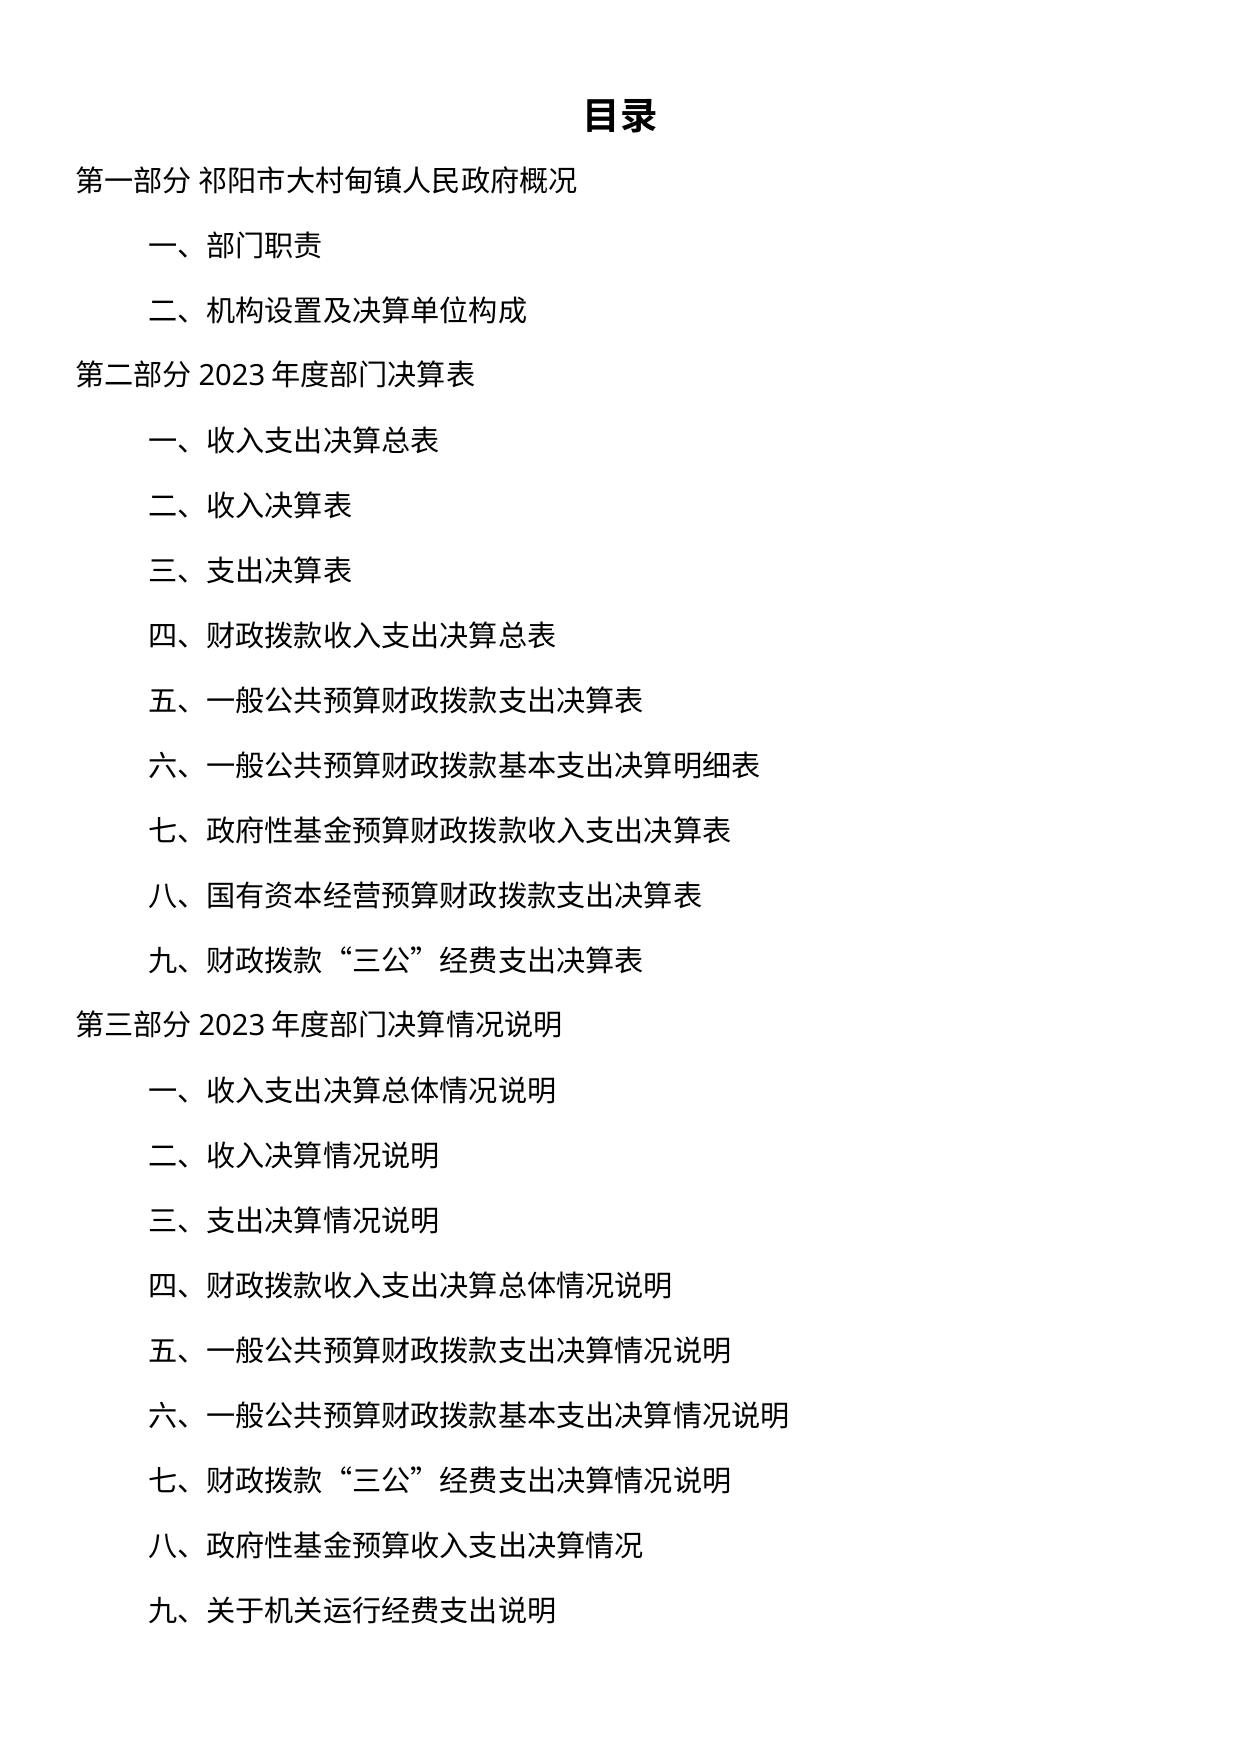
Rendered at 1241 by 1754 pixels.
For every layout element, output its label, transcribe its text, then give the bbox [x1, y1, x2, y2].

text 八、政府性基金预算收入支出决算情况 [75, 1511, 1165, 1576]
text 第二部分 2023年度部门决算表 [75, 341, 1165, 406]
text 四、财政拨款收入支出决算总体情况说明 [75, 1251, 1165, 1316]
text 五、一般公共预算财政拨款支出决算表 [75, 666, 1165, 731]
text 九、关于机关运行经费支出说明 [75, 1576, 1165, 1641]
text 三、支出决算表 [75, 536, 1165, 601]
text 七、政府性基金预算财政拨款收入支出决算表 [75, 796, 1165, 861]
text 二、收入决算表 [75, 471, 1165, 536]
text 七、财政拨款“三公”经费支出决算情况说明 [75, 1446, 1165, 1511]
text 二、机构设置及决算单位构成 [75, 276, 1165, 341]
text 二、收入决算情况说明 [75, 1121, 1165, 1186]
text 八、国有资本经营预算财政拨款支出决算表 [75, 861, 1165, 926]
text 目录 [75, 81, 1165, 146]
text 四、财政拨款收入支出决算总表 [75, 601, 1165, 666]
text 三、支出决算情况说明 [75, 1186, 1165, 1251]
text 第三部分 2023年度部门决算情况说明 [75, 991, 1165, 1056]
text 六、一般公共预算财政拨款基本支出决算明细表 [75, 731, 1165, 796]
text 五、一般公共预算财政拨款支出决算情况说明 [75, 1316, 1165, 1381]
text 第一部分 祁阳市大村甸镇人民政府概况 [75, 146, 1165, 211]
text 一、收入支出决算总表 [75, 406, 1165, 471]
text 九、财政拨款“三公”经费支出决算表 [75, 926, 1165, 991]
text 一、收入支出决算总体情况说明 [75, 1056, 1165, 1121]
text 一、部门职责 [75, 211, 1165, 276]
text 六、一般公共预算财政拨款基本支出决算情况说明 [75, 1381, 1165, 1446]
